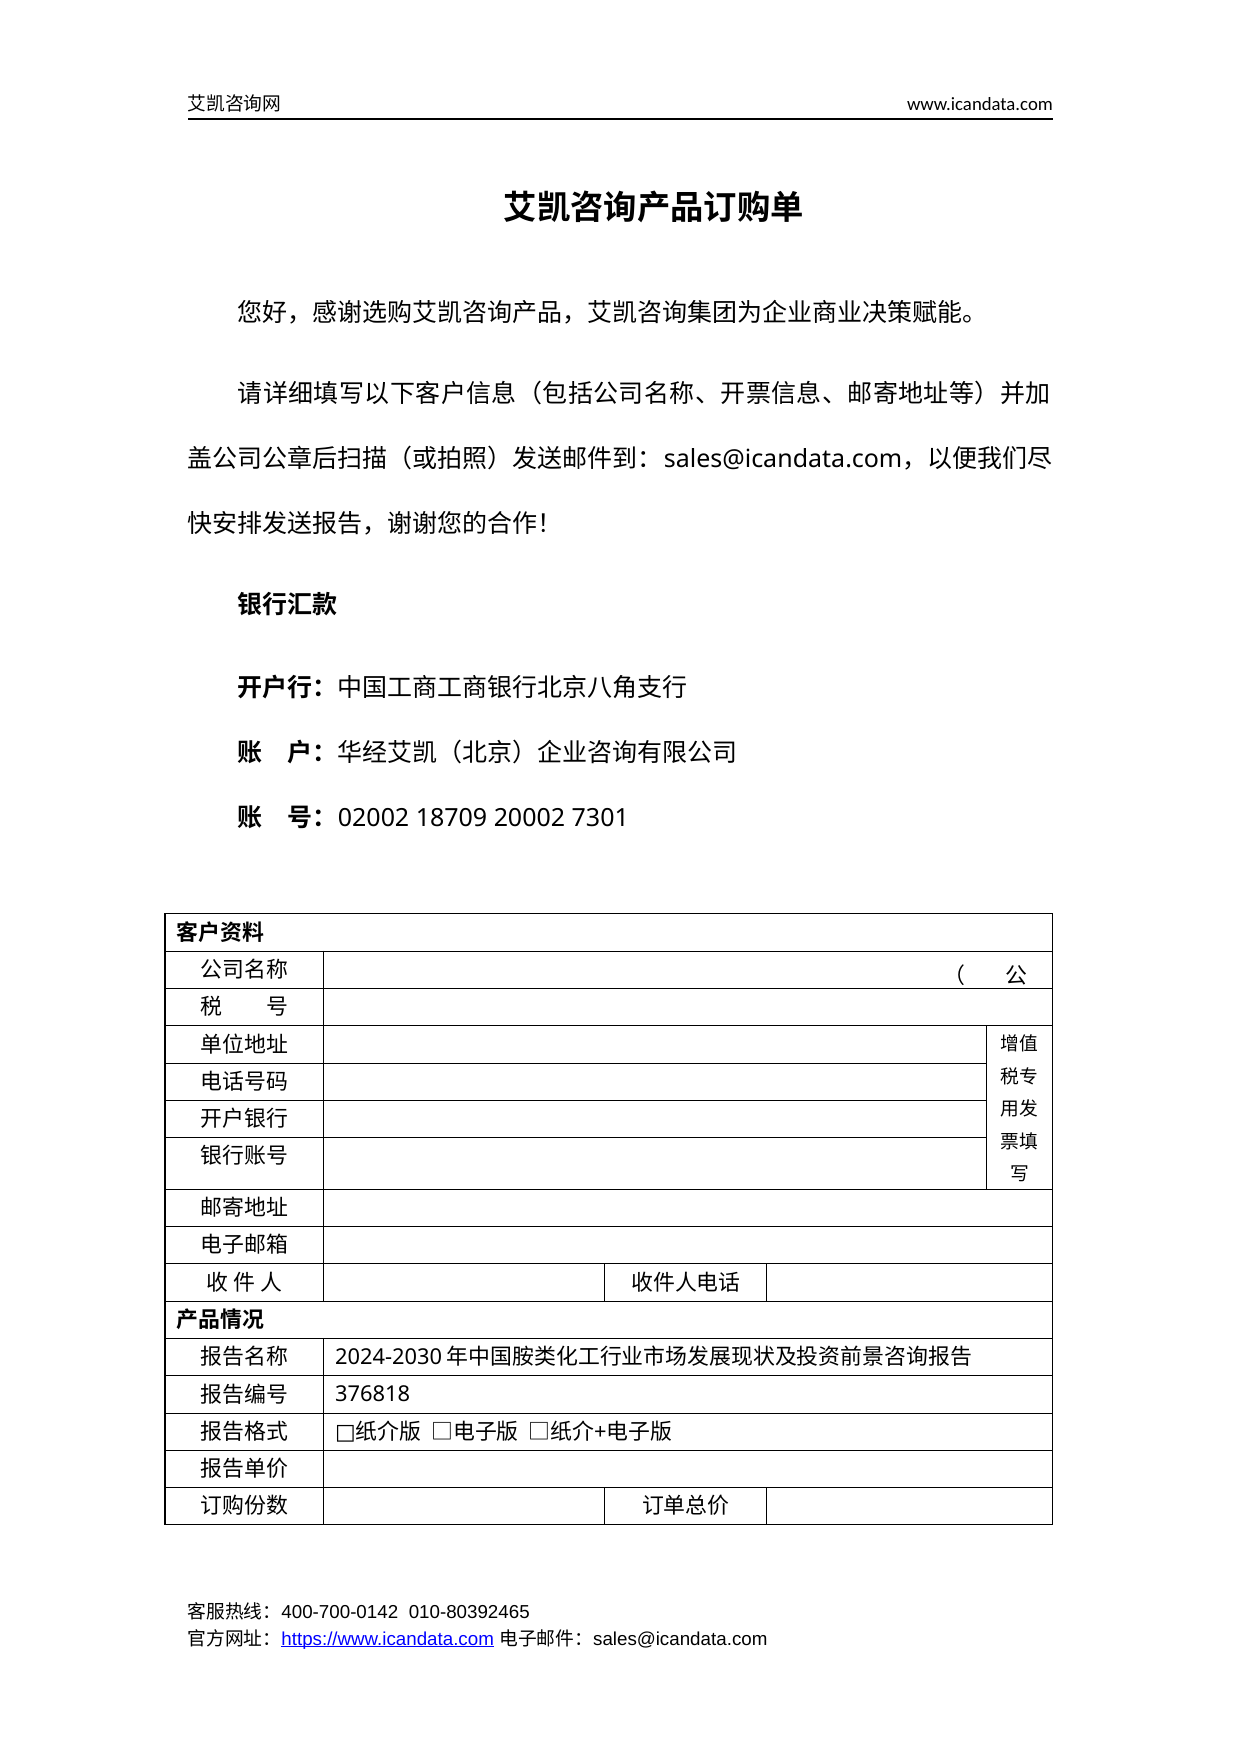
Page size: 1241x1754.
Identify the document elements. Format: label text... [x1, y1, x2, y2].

table_cell [767, 1264, 1052, 1301]
table_cell 增值税专用发票填写 [987, 1026, 1052, 1189]
text 您好，感谢选购艾凯咨询产品，艾凯咨询集团为企业商业决策赋能。 [187, 278, 1053, 343]
text 账 户：华经艾凯（北京）企业咨询有限公司 [187, 718, 1053, 783]
table_cell [324, 1227, 1052, 1263]
table_header 客户资料 [166, 914, 1052, 951]
text 银行汇款 [187, 570, 1053, 635]
table_cell 产品情况 [166, 1302, 1052, 1338]
table_cell [324, 1488, 604, 1524]
table_cell [324, 1026, 986, 1062]
table_cell 报告编号 [166, 1376, 323, 1412]
table_cell 公司名称 [166, 952, 323, 988]
table_cell [324, 1190, 1052, 1226]
table_cell 邮寄地址 [166, 1190, 323, 1226]
table_cell 376818 [324, 1376, 1052, 1412]
table_cell 银行账号 [166, 1138, 323, 1189]
table_cell 收件人电话 [605, 1264, 766, 1301]
text 请详细填写以下客户信息（包括公司名称、开票信息、邮寄地址等）并加盖公司公章后扫描（或拍照）发送邮件到：sales@icandata.com，以便我们尽快安排发送报告，谢谢您的合作！ [187, 359, 1053, 554]
table_cell 单位地址 [166, 1026, 323, 1062]
table_cell 报告单价 [166, 1451, 323, 1487]
table_cell 订单总价 [605, 1488, 766, 1524]
table_cell [324, 1451, 1052, 1487]
table_cell 报告名称 [166, 1339, 323, 1375]
table_cell 税 号 [166, 989, 323, 1025]
table_cell 2024-2030年中国胺类化工行业市场发展现状及投资前景咨询报告 [324, 1339, 1052, 1375]
table_cell 报告格式 [166, 1414, 323, 1450]
text 账 号：02002 18709 20002 7301 [187, 783, 1053, 848]
table_cell 开户银行 [166, 1101, 323, 1137]
text 开户行：中国工商工商银行北京八角支行 [187, 653, 1053, 718]
table_cell 订购份数 [166, 1488, 323, 1524]
table_cell [324, 1101, 986, 1137]
table_cell [324, 989, 1052, 1025]
table_cell [324, 1264, 604, 1301]
table_cell [324, 1138, 986, 1189]
table_cell □纸介版 □电子版 □纸介+电子版 [324, 1414, 1052, 1450]
table_cell [767, 1488, 1052, 1524]
table_cell [324, 952, 1052, 988]
table_cell 收 件 人 [166, 1264, 323, 1301]
table_cell 电话号码 [166, 1064, 323, 1100]
table_cell [324, 1064, 986, 1100]
table_cell 电子邮箱 [166, 1227, 323, 1263]
text 艾凯咨询产品订购单 [187, 172, 1053, 237]
